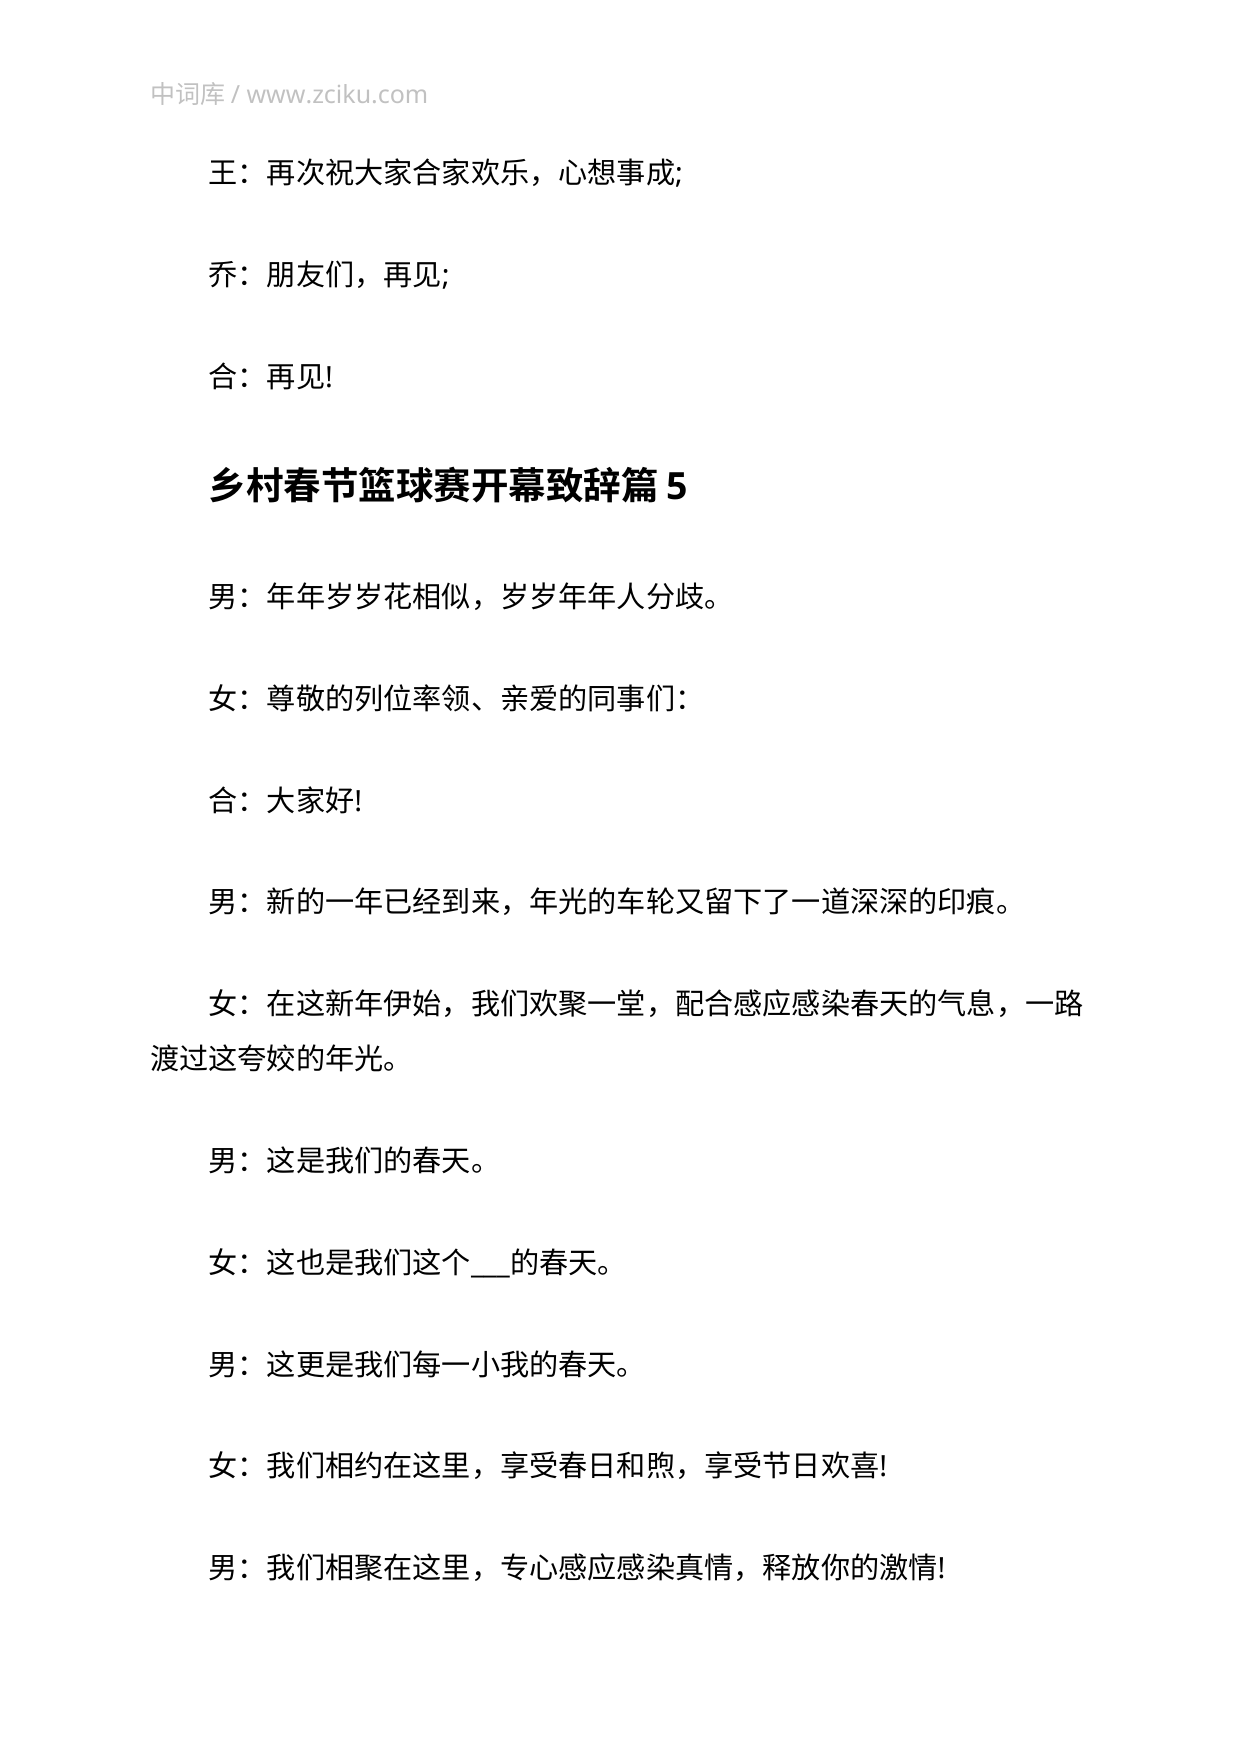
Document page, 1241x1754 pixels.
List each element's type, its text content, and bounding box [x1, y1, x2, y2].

text 乔：朋友们，再见; [150, 252, 1090, 294]
text 男：这是我们的春天。 [150, 1137, 1090, 1180]
text 合：再见! [150, 354, 1090, 396]
text 女：我们相约在这里，享受春日和煦，享受节日欢喜! [150, 1443, 1090, 1485]
text 男：这更是我们每一小我的春天。 [150, 1341, 1090, 1383]
text 女：在这新年伊始，我们欢聚一堂，配合感应感染春天的气息，一路渡过这夸姣的年光。 [150, 981, 1090, 1078]
text 合：大家好! [150, 777, 1090, 819]
text 男：新的一年已经到来，年光的车轮又留下了一道深深的印痕。 [150, 879, 1090, 921]
text 乡村春节篮球赛开幕致辞篇5 [150, 456, 1090, 510]
text 王：再次祝大家合家欢乐，心想事成; [150, 150, 1090, 192]
text 女：尊敬的列位率领、亲爱的同事们： [150, 675, 1090, 718]
text 男：我们相聚在这里，专心感应感染真情，释放你的激情! [150, 1545, 1090, 1587]
text 女：这也是我们这个___的春天。 [150, 1239, 1090, 1282]
text 男：年年岁岁花相似，岁岁年年人分歧。 [150, 573, 1090, 616]
